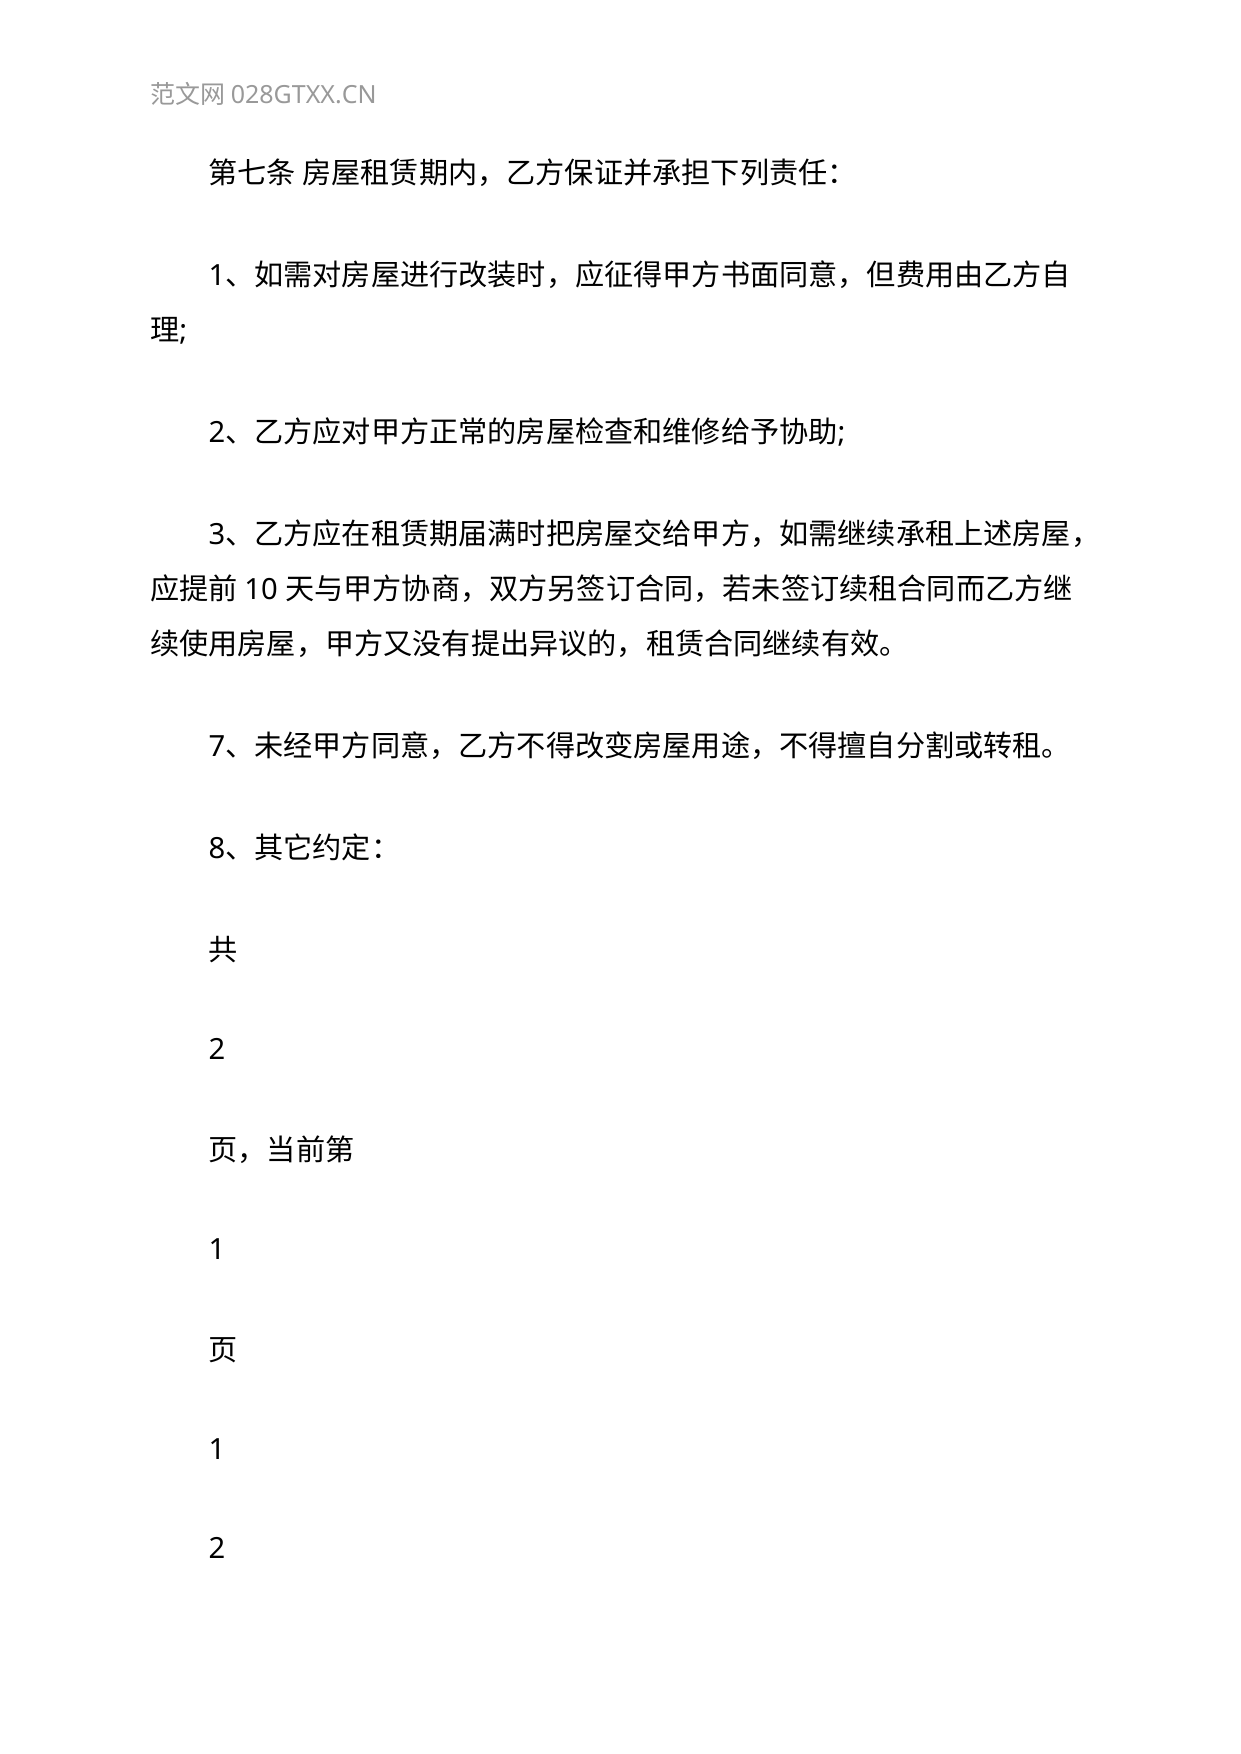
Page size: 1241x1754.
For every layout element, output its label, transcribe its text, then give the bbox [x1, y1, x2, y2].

text 7、未经甲方同意，乙方不得改变房屋用途，不得擅自分割或转租。 [150, 722, 1090, 765]
text 2 [150, 1527, 1090, 1567]
text 3、乙方应在租赁期届满时把房屋交给甲方，如需继续承租上述房屋，应提前 10 天与甲方协商，双方另签订合同，若未签订续租合同而乙方继续使用房屋，甲方又没有提出异议的，租赁合同继续有效。 [150, 511, 1090, 663]
text 1 [150, 1228, 1090, 1268]
text 1、如需对房屋进行改装时，应征得甲方书面同意，但费用由乙方自理; [150, 252, 1090, 349]
text 1 [150, 1429, 1090, 1468]
text 2 [150, 1028, 1090, 1068]
text 页，当前第 [150, 1127, 1090, 1169]
text 页 [150, 1327, 1090, 1369]
text 第七条 房屋租赁期内，乙方保证并承担下列责任： [150, 150, 1090, 192]
text 共 [150, 926, 1090, 969]
text 8、其它约定： [150, 824, 1090, 867]
text 2、乙方应对甲方正常的房屋检查和维修给予协助; [150, 409, 1090, 451]
